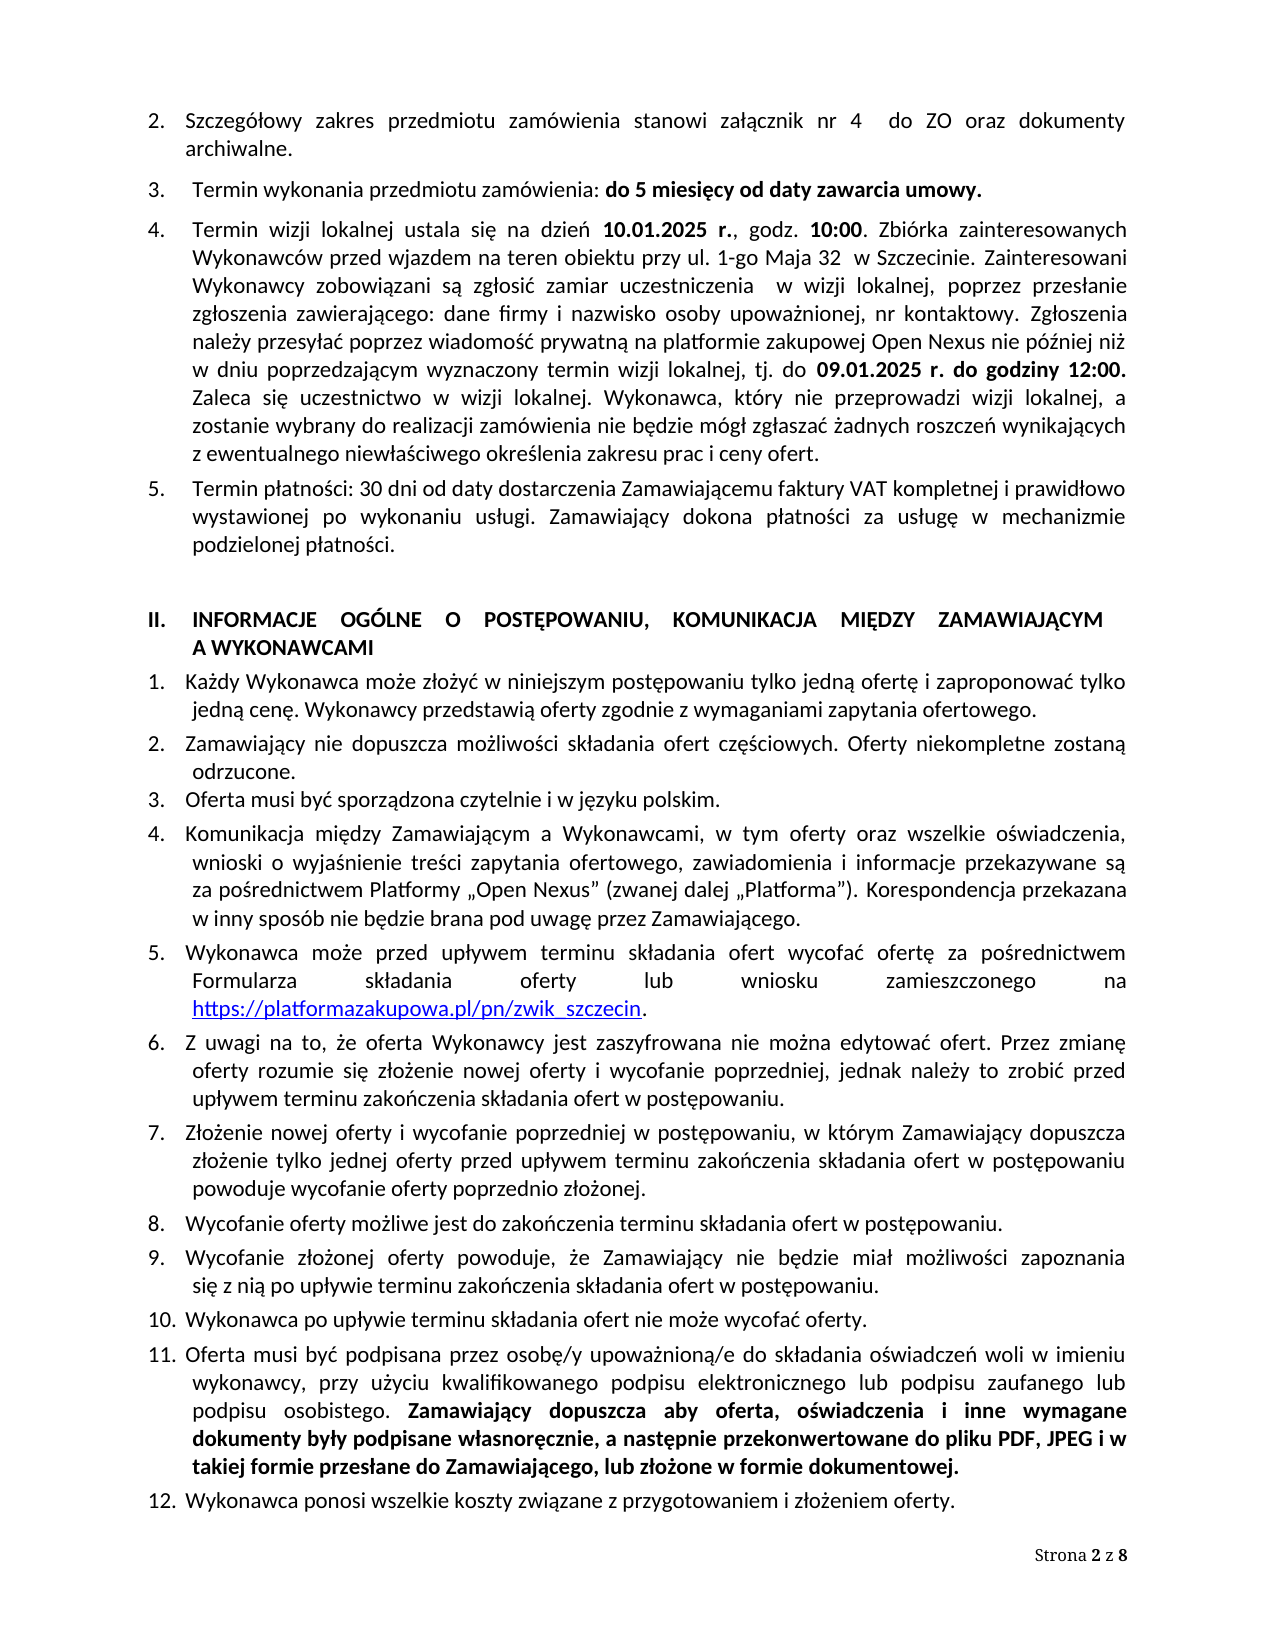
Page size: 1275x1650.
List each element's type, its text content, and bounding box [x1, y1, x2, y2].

list Termin płatności: 30 dni od daty dostarczenia Zamawiającemu faktury VAT kompletnej i prawidłowo wystawionej po wykonaniu usługi. Zamawiający dokona płatności za usługę w mechanizmie podzielonej płatności. [148, 474, 1127, 558]
list Z uwagi na to, że oferta Wykonawcy jest zaszyfrowana nie można edytować ofert. Przez zmianę oferty rozumie się złożenie nowej oferty i wycofanie poprzedniej, jednak należy to zrobić przed upływem terminu zakończenia składania ofert w postępowaniu. [148, 1028, 1127, 1112]
list Oferta musi być sporządzona czytelnie i w języku polskim. [148, 785, 1127, 813]
list Wykonawca może przed upływem terminu składania ofert wycofać ofertę za pośrednictwem Formularza składania oferty lub wniosku zamieszczonego na https://platformazakupowa.pl/pn/zwik_szczecin. [148, 938, 1127, 1022]
list Zamawiający nie dopuszcza możliwości składania ofert częściowych. Oferty niekompletne zostaną odrzucone. [148, 729, 1127, 785]
list Szczegółowy zakres przedmiotu zamówienia stanowi załącznik nr 4 do ZO oraz dokumenty archiwalne. [148, 106, 1127, 162]
list Złożenie nowej oferty i wycofanie poprzedniej w postępowaniu, w którym Zamawiający dopuszcza złożenie tylko jednej oferty przed upływem terminu zakończenia składania ofert w postępowaniu powoduje wycofanie oferty poprzednio złożonej. [148, 1118, 1127, 1203]
list Wycofanie oferty możliwe jest do zakończenia terminu składania ofert w postępowaniu. [148, 1209, 1127, 1237]
list Wycofanie złożonej oferty powoduje, że Zamawiający nie będzie miał możliwości zapoznania się z nią po upływie terminu zakończenia składania ofert w postępowaniu. [148, 1243, 1127, 1299]
list Oferta musi być podpisana przez osobę/y upoważnioną/e do składania oświadczeń woli w imieniu wykonawcy, przy użyciu kwalifikowanego podpisu elektronicznego lub podpisu zaufanego lub podpisu osobistego. Zamawiający dopuszcza aby oferta, oświadczenia i inne wymagane dokumenty były podpisane własnoręcznie, a następnie przekonwertowane do pliku PDF, JPEG i w takiej formie przesłane do Zamawiającego, lub złożone w formie dokumentowej. [148, 1340, 1127, 1480]
list Wykonawca po upływie terminu składania ofert nie może wycofać oferty. [148, 1305, 1127, 1333]
list Termin wykonania przedmiotu zamówienia: do 5 miesięcy od daty zawarcia umowy. [148, 175, 1127, 203]
list Komunikacja między Zamawiającym a Wykonawcami, w tym oferty oraz wszelkie oświadczenia, wnioski o wyjaśnienie treści zapytania ofertowego, zawiadomienia i informacje przekazywane są za pośrednictwem Platformy „Open Nexus” (zwanej dalej „Platforma”). Korespondencja przekazana w inny sposób nie będzie brana pod uwagę przez Zamawiającego. [148, 819, 1127, 932]
list Termin wizji lokalnej ustala się na dzień 10.01.2025 r., godz. 10:00. Zbiórka zainteresowanych Wykonawców przed wjazdem na teren obiektu przy ul. 1-go Maja 32 w Szczecinie. Zainteresowani Wykonawcy zobowiązani są zgłosić zamiar uczestniczenia w wizji lokalnej, poprzez przesłanie zgłoszenia zawierającego: dane firmy i nazwisko osoby upoważnionej, nr kontaktowy. Zgłoszenia należy przesyłać poprzez wiadomość prywatną na platformie zakupowej Open Nexus nie później niż w dniu poprzedzającym wyznaczony termin wizji lokalnej, tj. do 09.01.2025 r. do godziny 12:00. Zaleca się uczestnictwo w wizji lokalnej. Wykonawca, który nie przeprowadzi wizji lokalnej, a zostanie wybrany do realizacji zamówienia nie będzie mógł zgłaszać żadnych roszczeń wynikających z ewentualnego niewłaściwego określenia zakresu prac i ceny ofert. [148, 215, 1127, 468]
list Wykonawca ponosi wszelkie koszty związane z przygotowaniem i złożeniem oferty. [148, 1486, 1127, 1514]
text II. INFORMACJE OGÓLNE O POSTĘPOWANIU, KOMUNIKACJA MIĘDZY ZAMAWIAJĄCYM A WYKONAWCAMI [148, 605, 1127, 661]
list Każdy Wykonawca może złożyć w niniejszym postępowaniu tylko jedną ofertę i zaproponować tylko jedną cenę. Wykonawcy przedstawią oferty zgodnie z wymaganiami zapytania ofertowego. [148, 667, 1127, 723]
